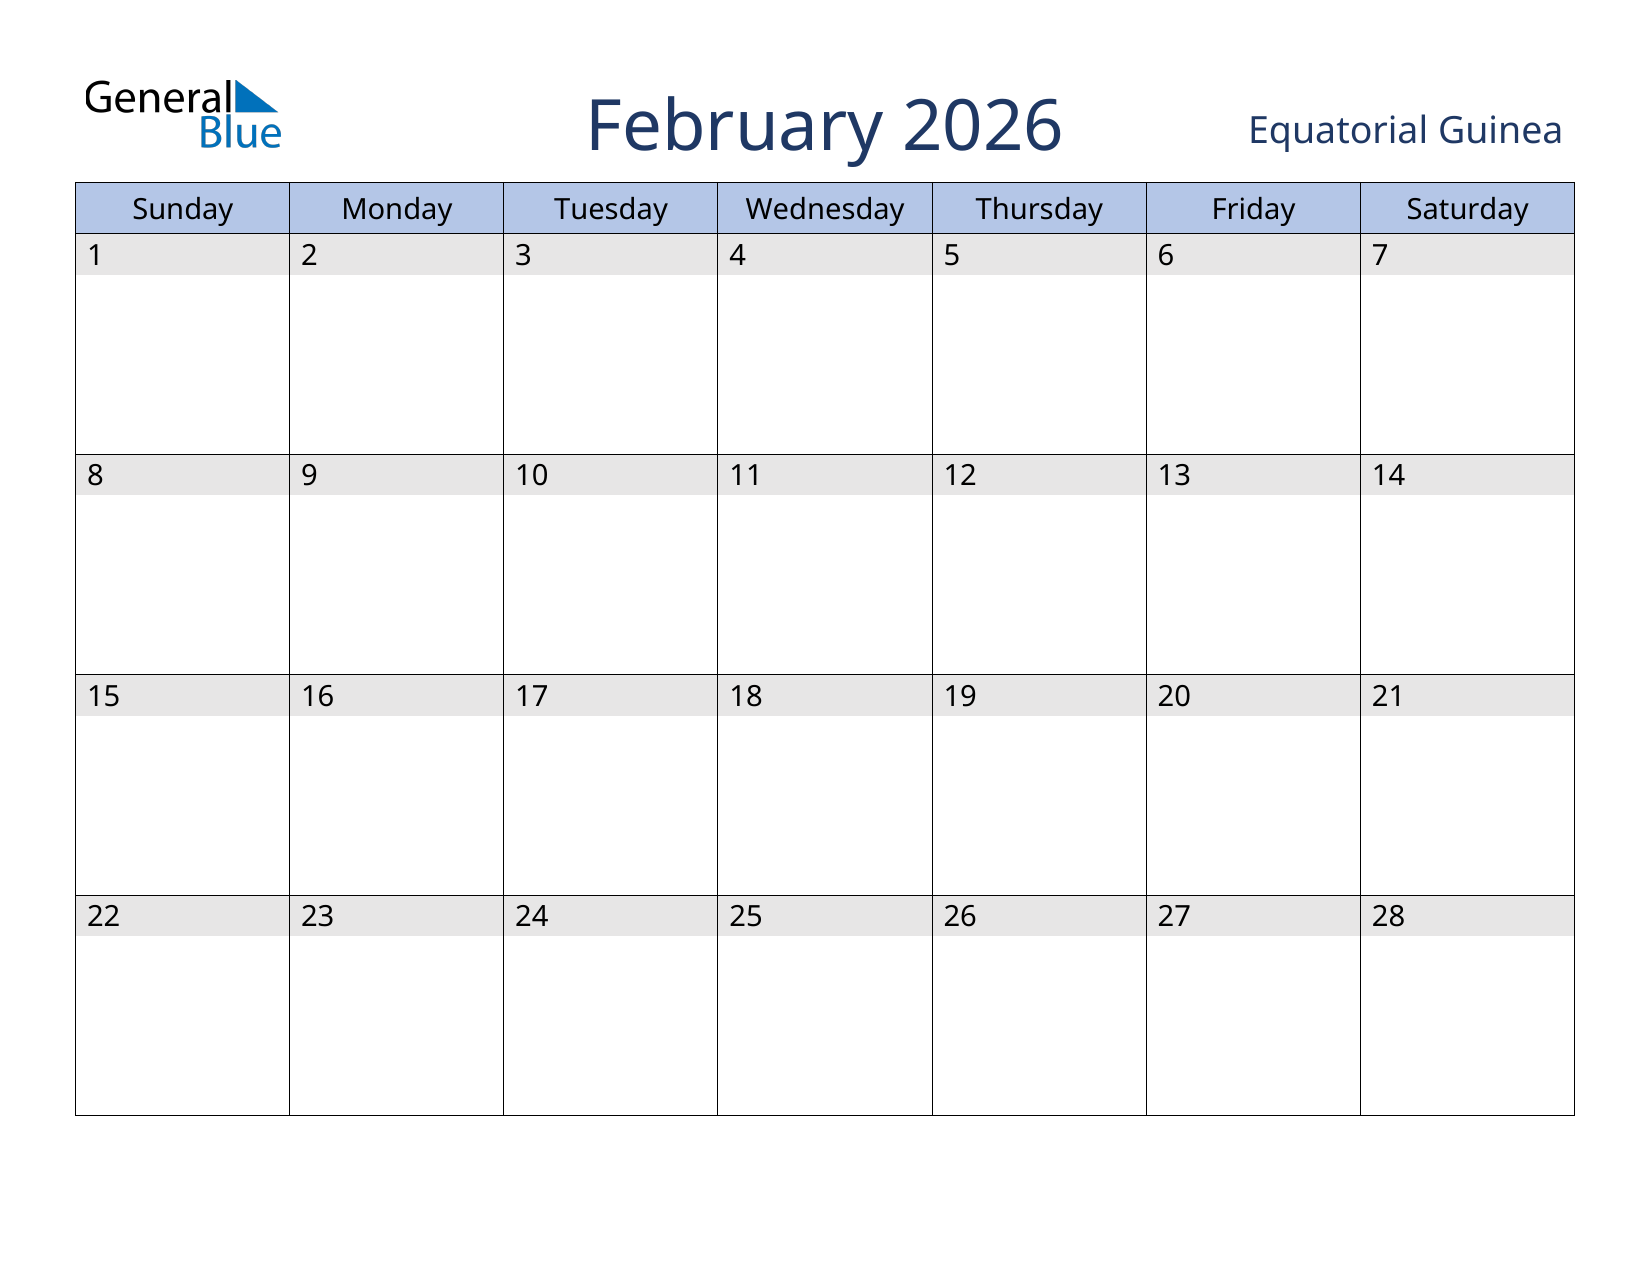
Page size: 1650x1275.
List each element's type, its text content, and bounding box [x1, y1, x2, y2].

table_cell 4 [718, 234, 932, 275]
table_cell [1147, 716, 1360, 894]
table_header [76, 75, 503, 182]
table_cell Thursday [933, 183, 1146, 233]
table_cell 19 [933, 675, 1146, 716]
table_cell 1 [76, 234, 289, 275]
table_cell 18 [718, 675, 932, 716]
table_cell Friday [1147, 183, 1360, 233]
table_cell [290, 275, 503, 453]
table_cell Monday [290, 183, 503, 233]
table_cell 5 [933, 234, 1146, 275]
table_cell 8 [76, 455, 289, 495]
table_cell 17 [504, 675, 717, 716]
table_cell 3 [504, 234, 717, 275]
table_cell [718, 275, 932, 453]
table_cell 2 [290, 234, 503, 275]
table_header February 2026 [504, 75, 1146, 182]
table_cell [76, 275, 289, 453]
table_cell [1147, 275, 1360, 453]
table_cell 14 [1361, 455, 1574, 495]
table_cell [718, 716, 932, 894]
table_cell 12 [933, 455, 1146, 495]
table_cell 20 [1147, 675, 1360, 716]
table_cell 27 [1147, 896, 1360, 936]
table_cell Saturday [1361, 183, 1574, 233]
table_cell Tuesday [504, 183, 717, 233]
table_cell 15 [76, 675, 289, 716]
table_cell 16 [290, 675, 503, 716]
picture [86, 80, 281, 148]
table_cell [718, 495, 932, 674]
table_cell 6 [1147, 234, 1360, 275]
table_cell [1361, 936, 1574, 1115]
table_cell [76, 495, 289, 674]
table_cell 9 [290, 455, 503, 495]
table_cell [1361, 275, 1574, 453]
table_cell [1361, 716, 1574, 894]
table_cell [290, 495, 503, 674]
table_cell [933, 716, 1146, 894]
table_cell 24 [504, 896, 717, 936]
table_cell 28 [1361, 896, 1574, 936]
table_cell [504, 716, 717, 894]
table_cell [76, 716, 289, 894]
table_cell 13 [1147, 455, 1360, 495]
table_cell [933, 275, 1146, 453]
table_cell [504, 936, 717, 1115]
table_cell [504, 495, 717, 674]
table_cell 11 [718, 455, 932, 495]
table_cell [933, 936, 1146, 1115]
table_cell 21 [1361, 675, 1574, 716]
table_cell Wednesday [718, 183, 932, 233]
table_cell [1147, 936, 1360, 1115]
table_cell 22 [76, 896, 289, 936]
table_cell Sunday [76, 183, 289, 233]
table_cell 25 [718, 896, 932, 936]
table_cell [504, 275, 717, 453]
table_cell [718, 936, 932, 1115]
table_cell [76, 936, 289, 1115]
table_cell 7 [1361, 234, 1574, 275]
table_cell [290, 936, 503, 1115]
table_cell [1147, 495, 1360, 674]
table_cell [290, 716, 503, 894]
table_cell 23 [290, 896, 503, 936]
table_cell 26 [933, 896, 1146, 936]
table_cell 10 [504, 455, 717, 495]
table_cell [933, 495, 1146, 674]
table_header Equatorial Guinea [1146, 75, 1574, 182]
table_cell [1361, 495, 1574, 674]
